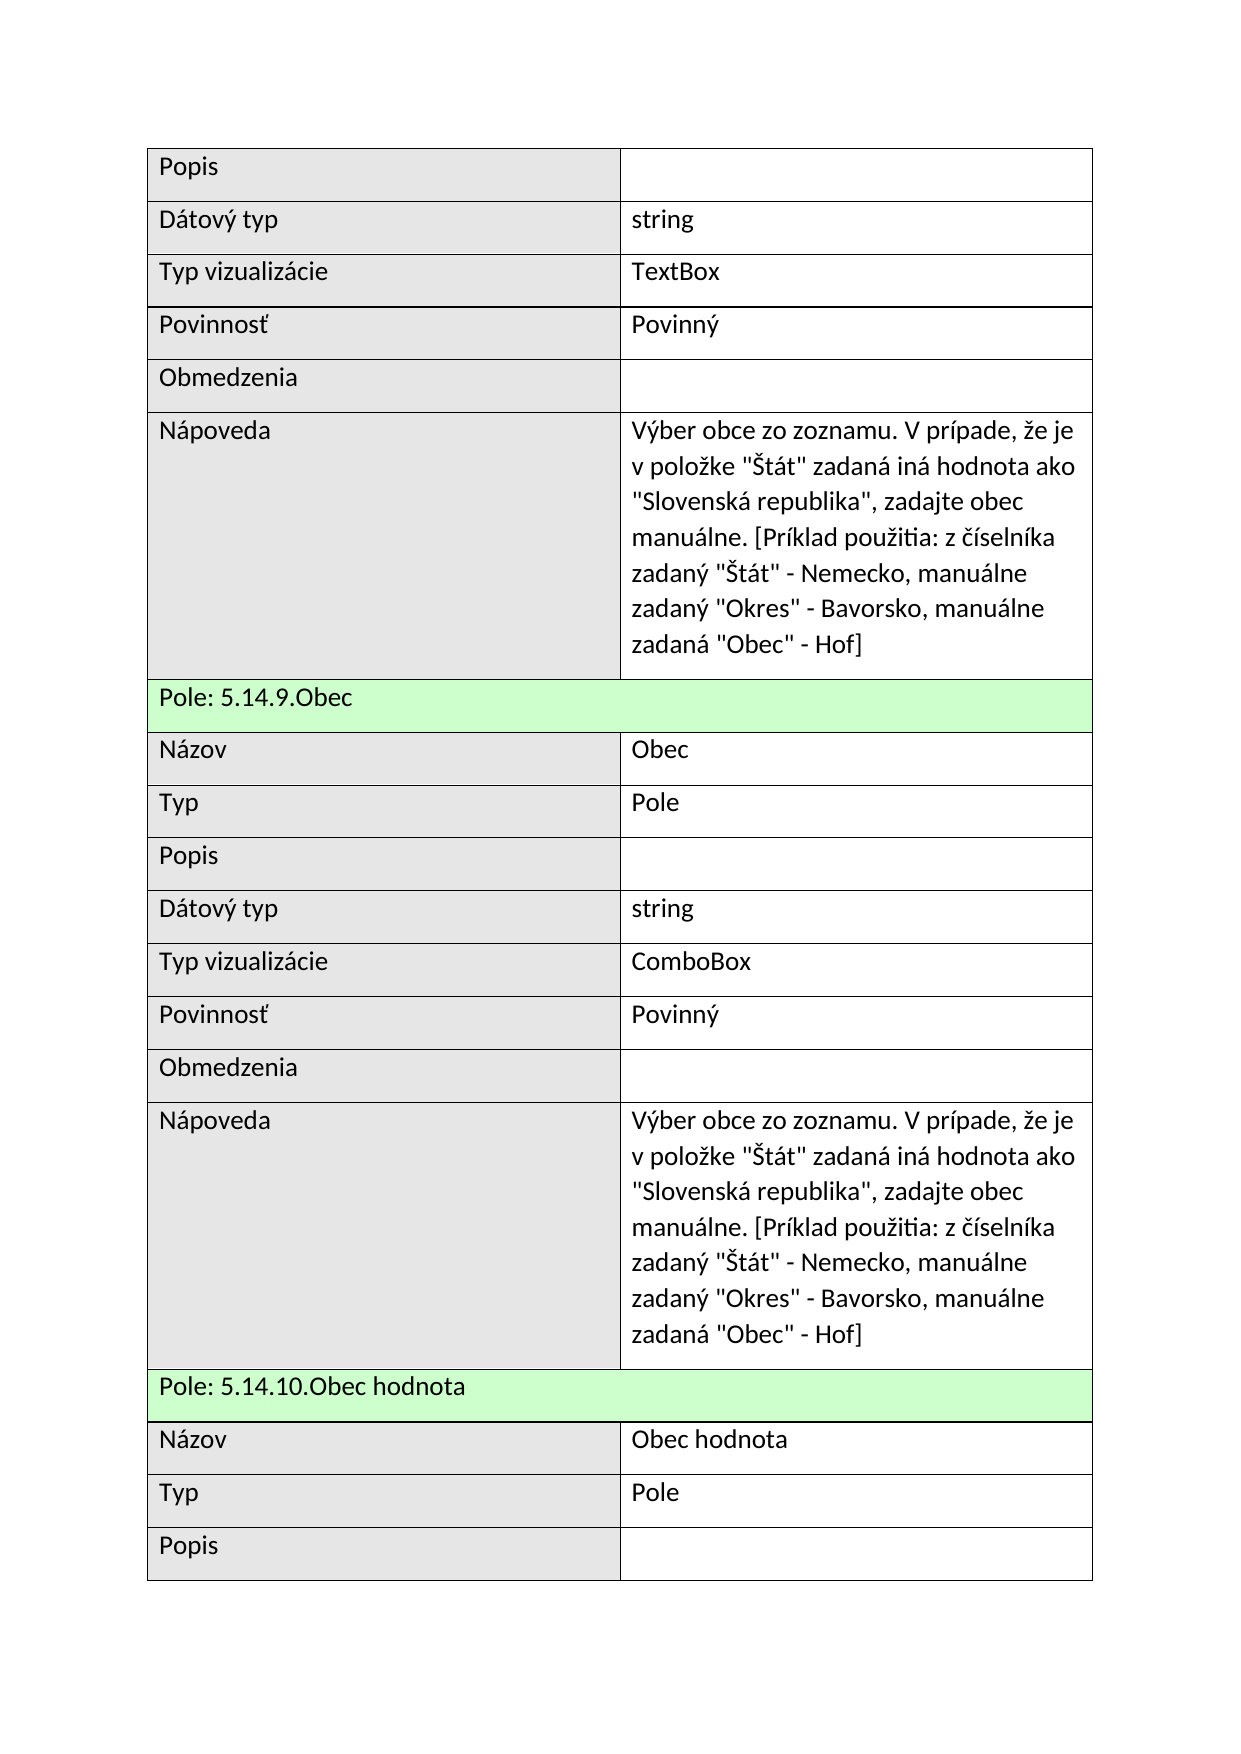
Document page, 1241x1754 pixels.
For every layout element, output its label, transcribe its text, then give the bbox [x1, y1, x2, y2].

table_cell Pole [621, 1475, 1092, 1527]
table_cell Obmedzenia [148, 1050, 620, 1102]
table_cell [621, 1528, 1092, 1580]
table_cell Povinnosť [148, 997, 620, 1049]
table_cell ComboBox [621, 944, 1092, 996]
table_cell TextBox [621, 255, 1092, 306]
table_cell Povinný [621, 308, 1092, 359]
table_cell Obec hodnota [621, 1423, 1092, 1474]
table_cell Popis [148, 838, 620, 890]
table_cell Nápoveda [148, 413, 620, 679]
table_cell Typ vizualizácie [148, 255, 620, 306]
table_cell Názov [148, 733, 620, 784]
table_cell [621, 360, 1092, 412]
table_cell Pole: 5.14.10.Obec hodnota [148, 1370, 1092, 1421]
table_cell Dátový typ [148, 891, 620, 943]
table_cell Popis [148, 1528, 620, 1580]
table_cell Dátový typ [148, 202, 620, 253]
table_cell Povinnosť [148, 308, 620, 359]
table_cell Obmedzenia [148, 360, 620, 412]
table_cell Povinný [621, 997, 1092, 1049]
table_cell Názov [148, 1423, 620, 1474]
table_cell [621, 1050, 1092, 1102]
table_cell string [621, 202, 1092, 253]
table_cell Pole [621, 786, 1092, 837]
table_cell Pole: 5.14.9.Obec [148, 680, 1092, 732]
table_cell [621, 1103, 1092, 1368]
table_cell Typ vizualizácie [148, 944, 620, 996]
table_cell string [621, 891, 1092, 943]
table_cell [621, 838, 1092, 890]
table_cell Popis [148, 149, 620, 201]
table_cell [621, 149, 1092, 201]
table_cell Typ [148, 1475, 620, 1527]
table_cell Typ [148, 786, 620, 837]
table_cell Nápoveda [148, 1103, 620, 1368]
table_cell Obec [621, 733, 1092, 784]
